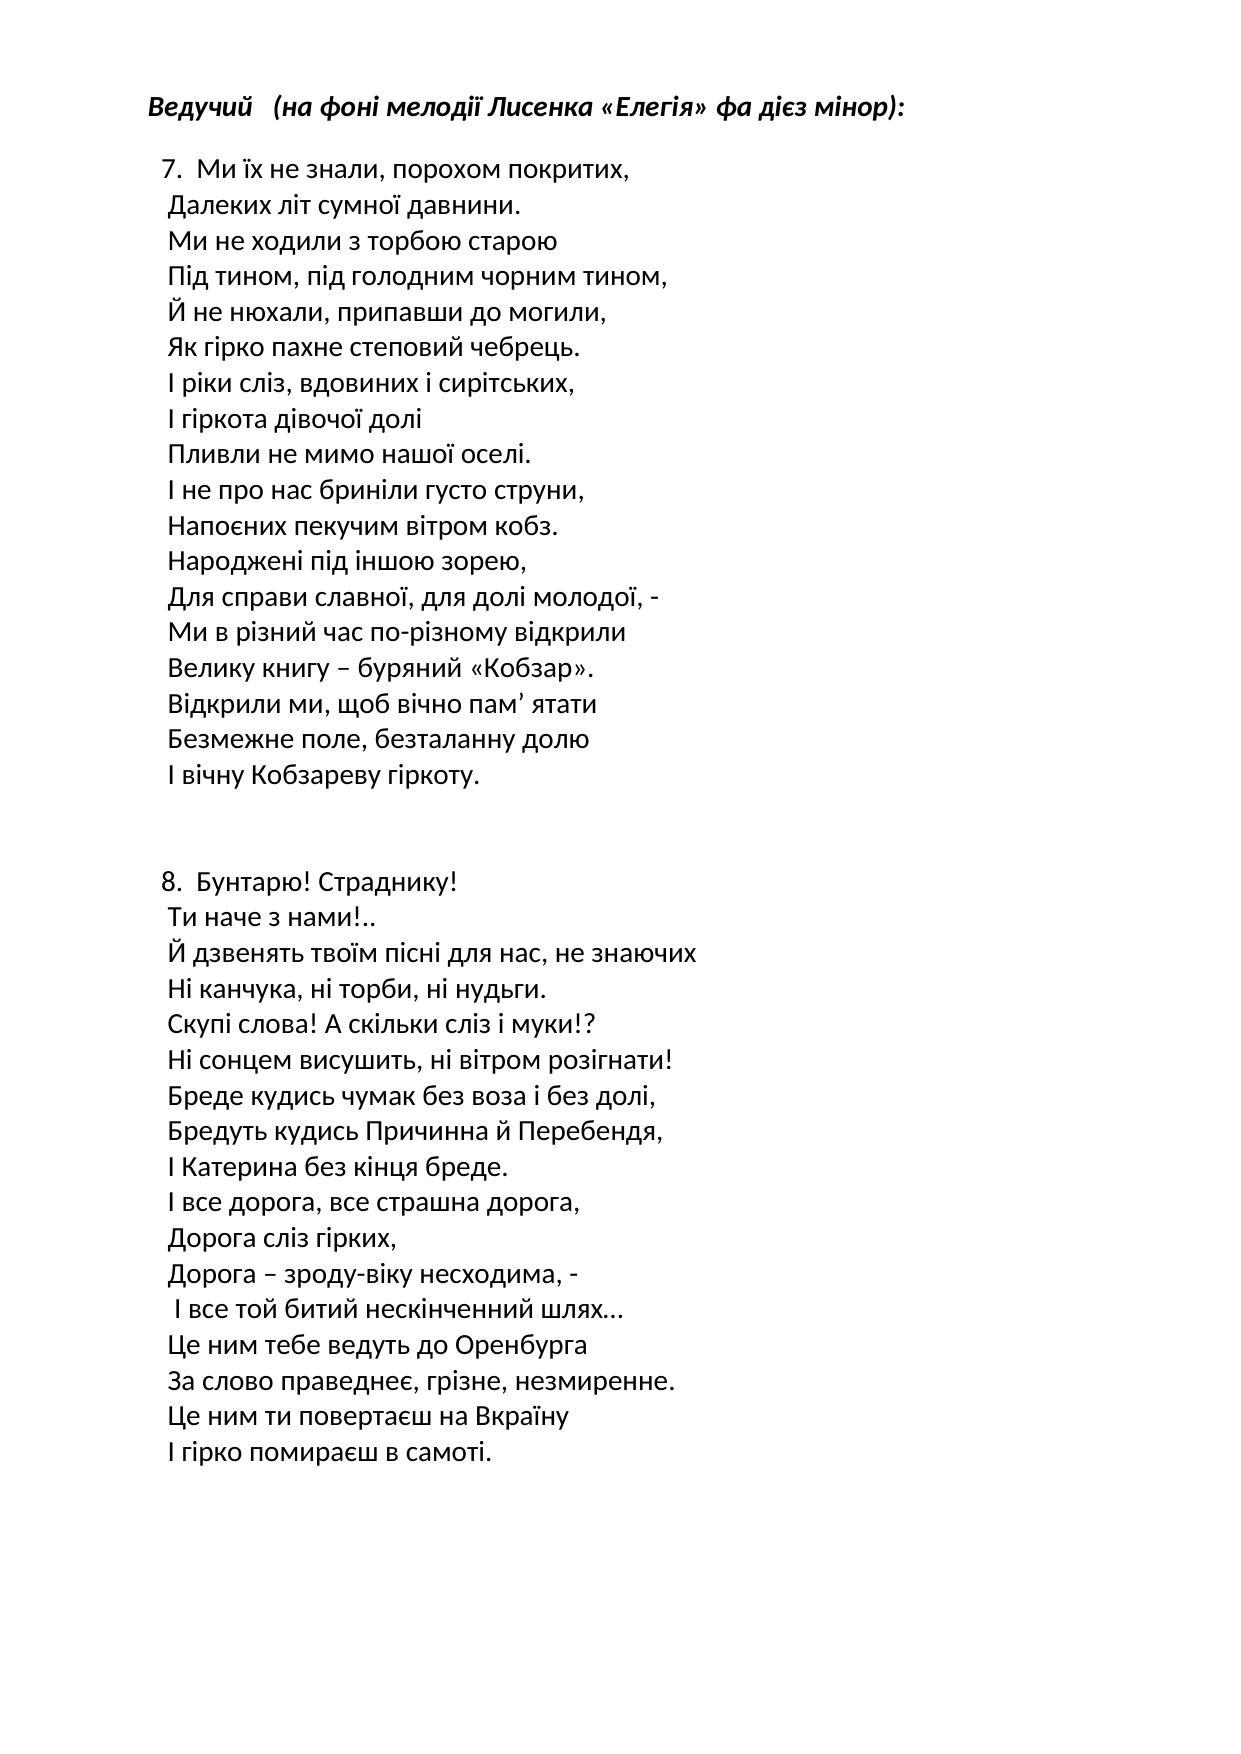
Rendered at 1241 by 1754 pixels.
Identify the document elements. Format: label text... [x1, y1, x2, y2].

text Бредуть кудись Причинна й Перебендя, [148, 1112, 1152, 1148]
text Й дзвенять твоїм пісні для нас, не знаючих [148, 934, 1152, 970]
text І Катерина без кінця бреде. [148, 1148, 1152, 1183]
text Як гірко пахне степовий чебрець. [148, 328, 1152, 364]
text За слово праведнеє, грізне, незмиренне. [148, 1362, 1152, 1397]
text Це ним тебе ведуть до Оренбурга [148, 1326, 1152, 1362]
text Ти наче з нами!.. [148, 898, 1152, 934]
text І ріки сліз, вдовиних і сирітських, [148, 364, 1152, 400]
text Дорога сліз гірких, [148, 1219, 1152, 1255]
text Далеких літ сумної давнини. [148, 186, 1152, 222]
text Народжені під іншою зорею, [148, 542, 1152, 578]
text Напоєних пекучим вітром кобз. [148, 507, 1152, 542]
text Пливли не мимо нашої оселі. [148, 435, 1152, 471]
text І гірко помираєш в самоті. [148, 1433, 1152, 1468]
text Це ним ти повертаєш на Вкраїну [148, 1397, 1152, 1433]
text Скупі слова! А скільки сліз і муки!? [148, 1005, 1152, 1041]
text Під тином, під голодним чорним тином, [148, 257, 1152, 293]
text Відкрили ми, щоб вічно пам’ ятати [148, 685, 1152, 720]
text 8. Бунтарю! Страднику! [148, 863, 1152, 898]
text Безмежне поле, безталанну долю [148, 720, 1152, 756]
text Ми не ходили з торбою старою [148, 222, 1152, 257]
text І не про нас бриніли густо струни, [148, 471, 1152, 507]
text Дорога – зроду-віку несходима, - [148, 1255, 1152, 1290]
text І гіркота дівочої долі [148, 400, 1152, 435]
text Ми в різний час по-різному відкрили [148, 613, 1152, 649]
text Й не нюхали, припавши до могили, [148, 293, 1152, 328]
text І все той битий нескінченний шлях… [148, 1290, 1152, 1326]
text Велику книгу – буряний «Кобзар». [148, 649, 1152, 685]
text І все дорога, все страшна дорога, [148, 1183, 1152, 1219]
text 7. Ми їх не знали, порохом покритих, [148, 150, 1152, 186]
text Бреде кудись чумак без воза і без долі, [148, 1077, 1152, 1112]
text Ведучий (на фоні мелодії Лисенка «Елегія» фа дієз мінор): [148, 88, 1152, 124]
text І вічну Кобзареву гіркоту. [148, 756, 1152, 792]
text Ні канчука, ні торби, ні нудьги. [148, 970, 1152, 1005]
text Для справи славної, для долі молодої, - [148, 578, 1152, 613]
text Ні сонцем висушить, ні вітром розігнати! [148, 1041, 1152, 1077]
